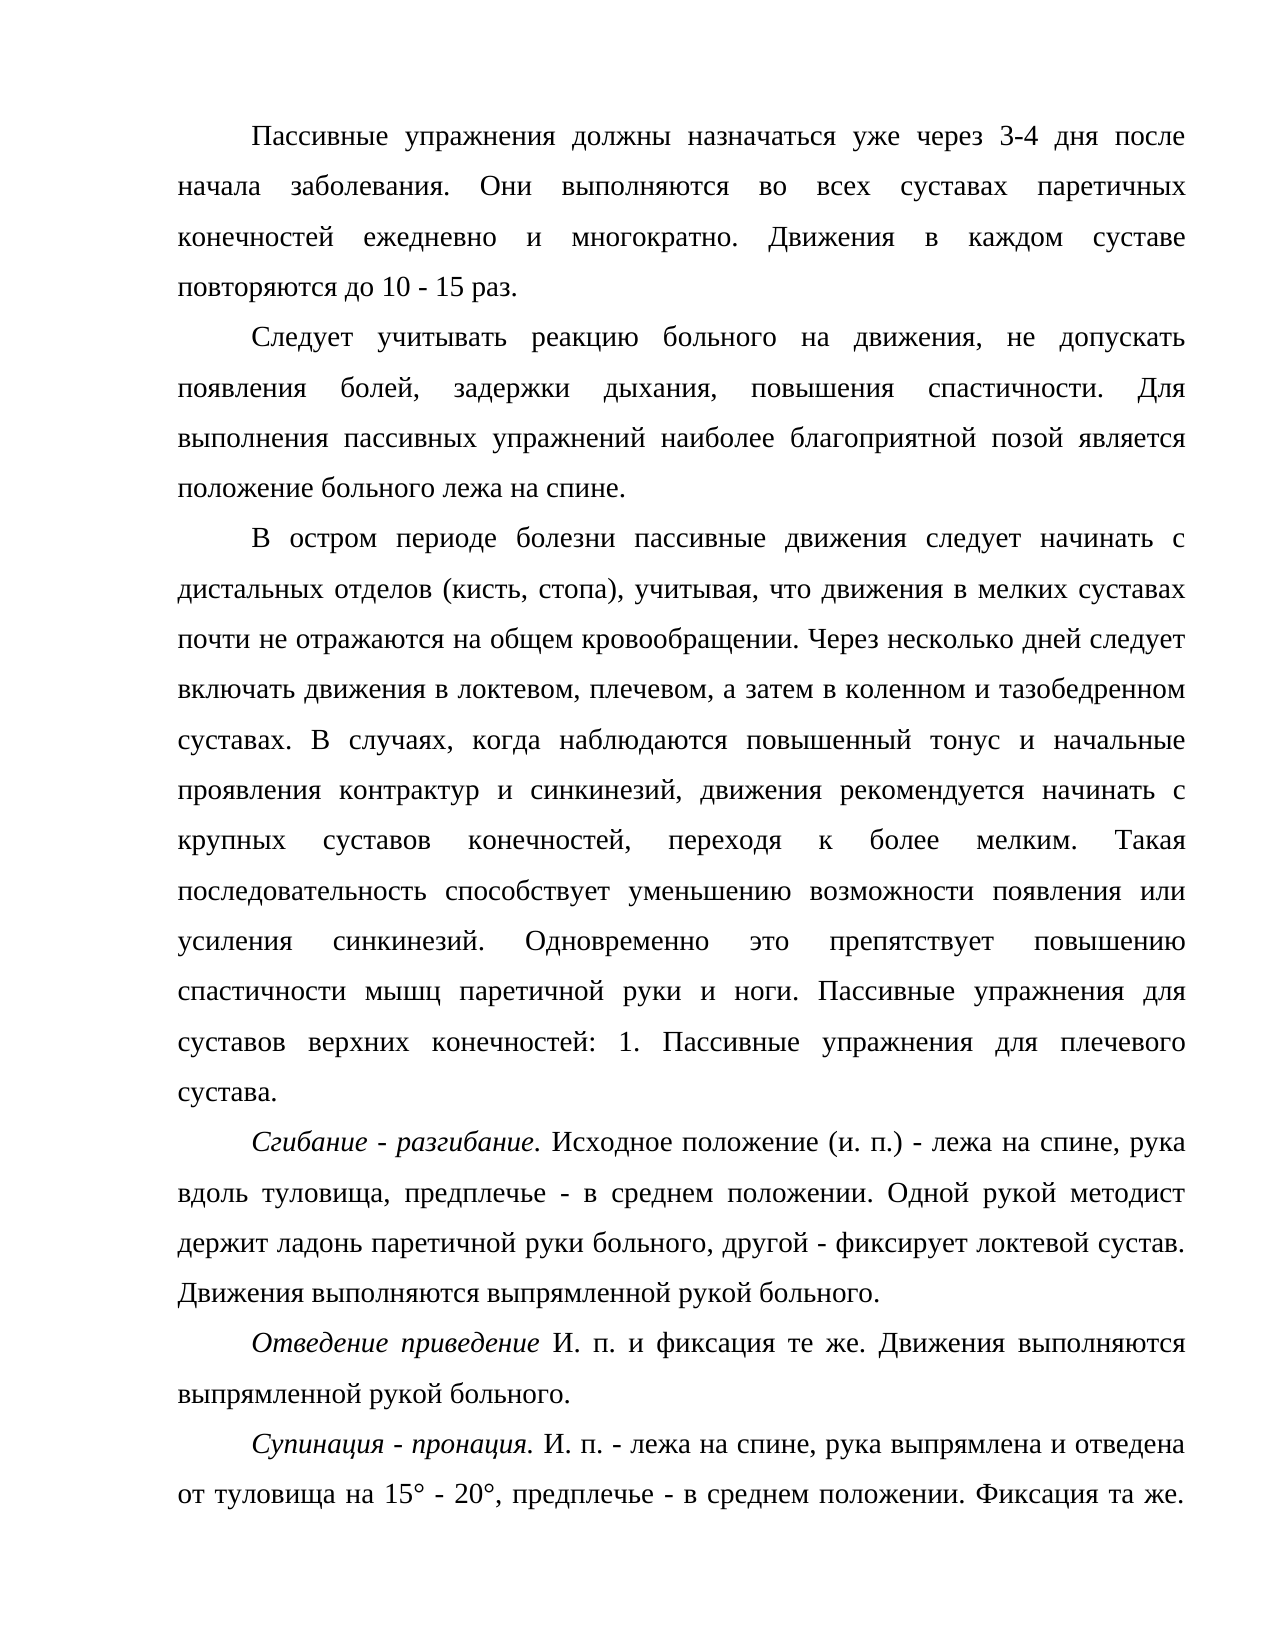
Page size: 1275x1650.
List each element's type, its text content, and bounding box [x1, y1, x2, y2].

text Отведение приведение И. п. и фиксация те же. Движения выполняются выпрямленной рукой больного. [177, 1326, 1186, 1409]
text В остром периоде болезни пассивные движения следует начинать с дистальных отделов (кисть, стопа), учитывая, что движения в мелких суставах почти не отражаются на общем кровообращении. Через несколько дней следует включать движения в локтевом, плечевом, а затем в коленном и тазобедренном суставах. В случаях, когда наблюдаются повышенный тонус и начальные проявления контрактур и синкинезий, движения рекомендуется начинать с крупных суставов конечностей, переходя к более мелким. Такая последовательность способствует уменьшению возможности появления или усиления синкинезий. Одновременно это препятствует повышению спастичности мышц паретичной руки и ноги. Пассивные упражнения для суставов верхних конечностей: 1. Пассивные упражнения для плечевого сустава. [177, 521, 1186, 1108]
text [177, 1426, 1186, 1510]
text Пассивные упражнения должны назначаться уже через 3-4 дня после начала заболевания. Они выполняются во всех суставах паретичных конечностей ежедневно и многократно. Движения в каждом суставе повторяются до 10 - 15 раз. [177, 118, 1186, 303]
text Сгибание - разгибание. Исходное положение (и. п.) - лежа на спине, рука вдоль туловища, предплечье - в среднем положении. Одной рукой методист держит ладонь паретичной руки больного, другой - фиксирует локтевой сустав. Движения выполняются выпрямленной рукой больного. [177, 1124, 1186, 1309]
text Следует учитывать реакцию больного на движения, не допускать появления болей, задержки дыхания, повышения спастичности. Для выполнения пассивных упражнений наиболее благоприятной позой является положение больного лежа на спине. [177, 319, 1186, 504]
